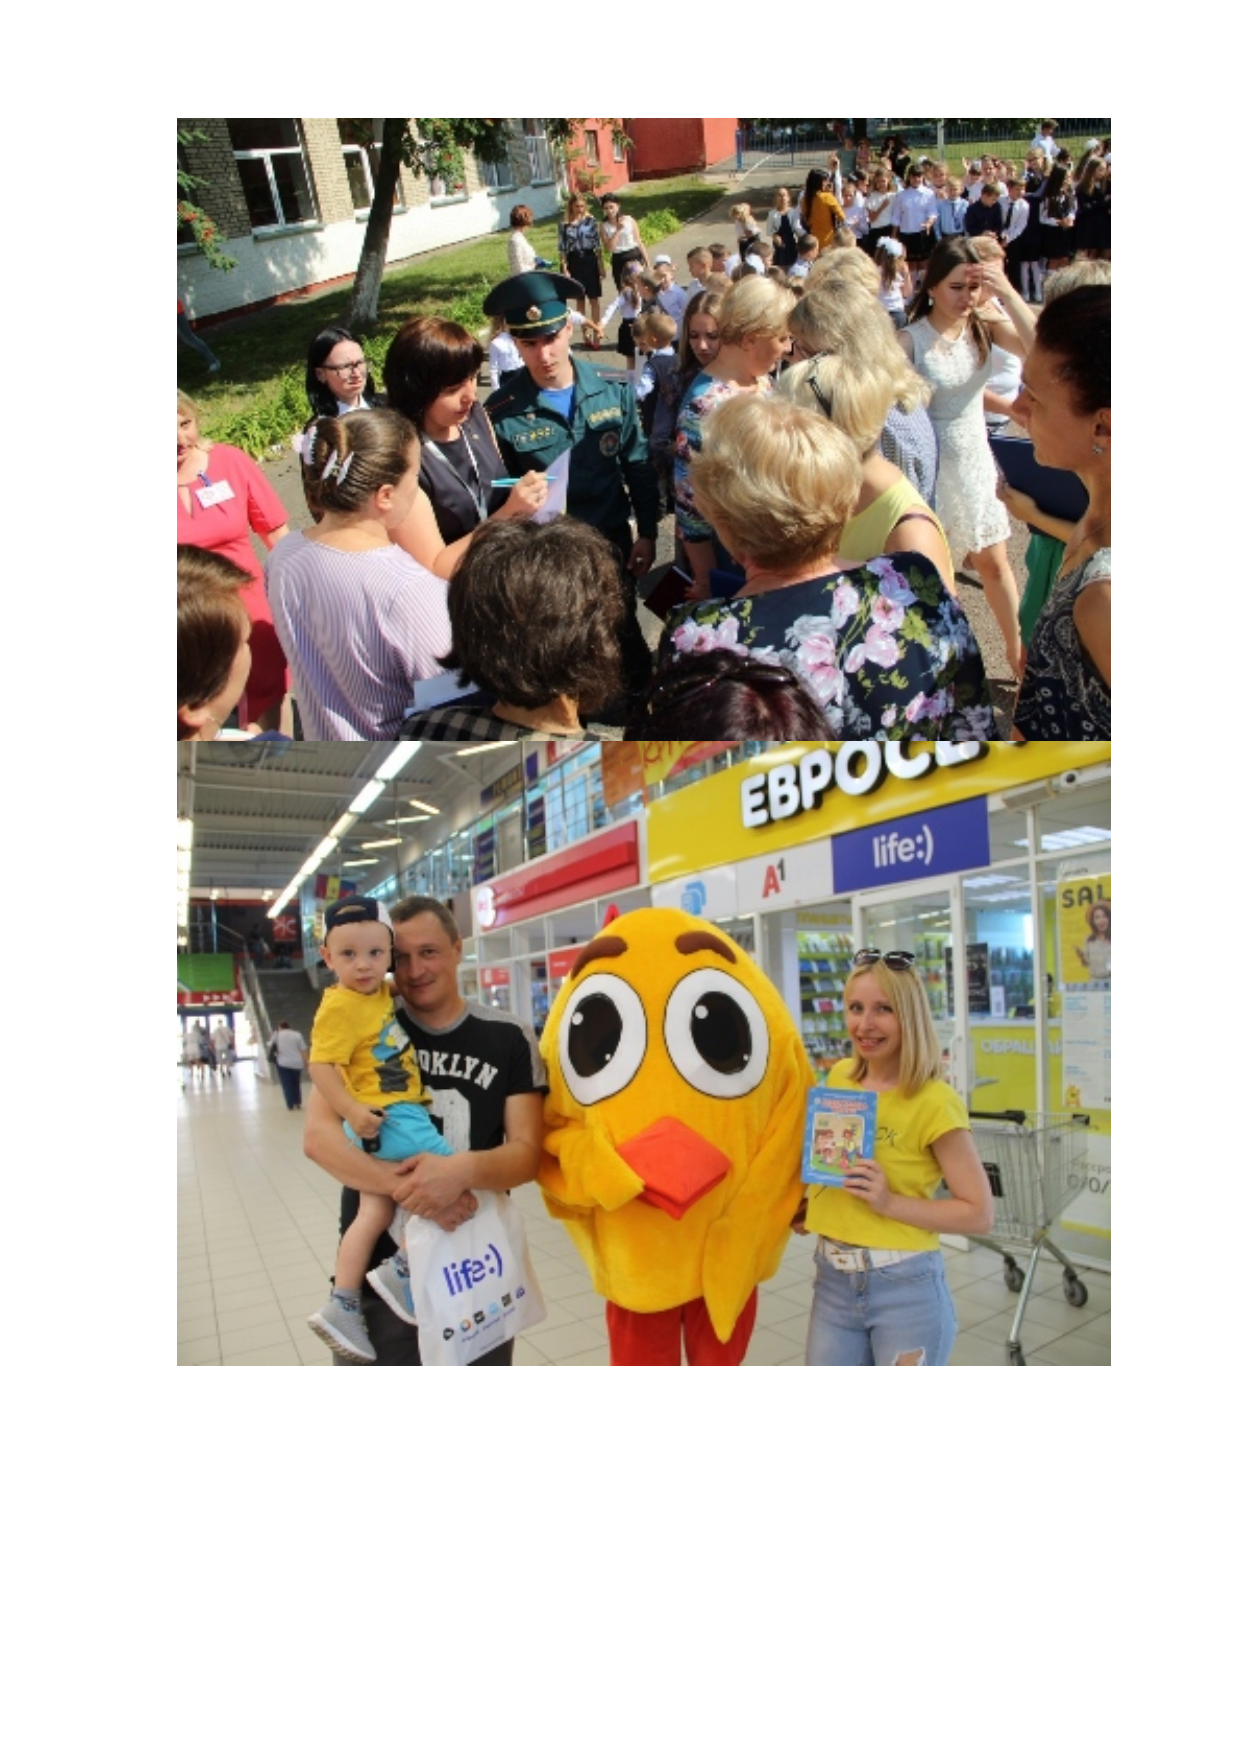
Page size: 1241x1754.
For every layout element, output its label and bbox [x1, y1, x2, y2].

picture [177, 118, 1111, 1366]
